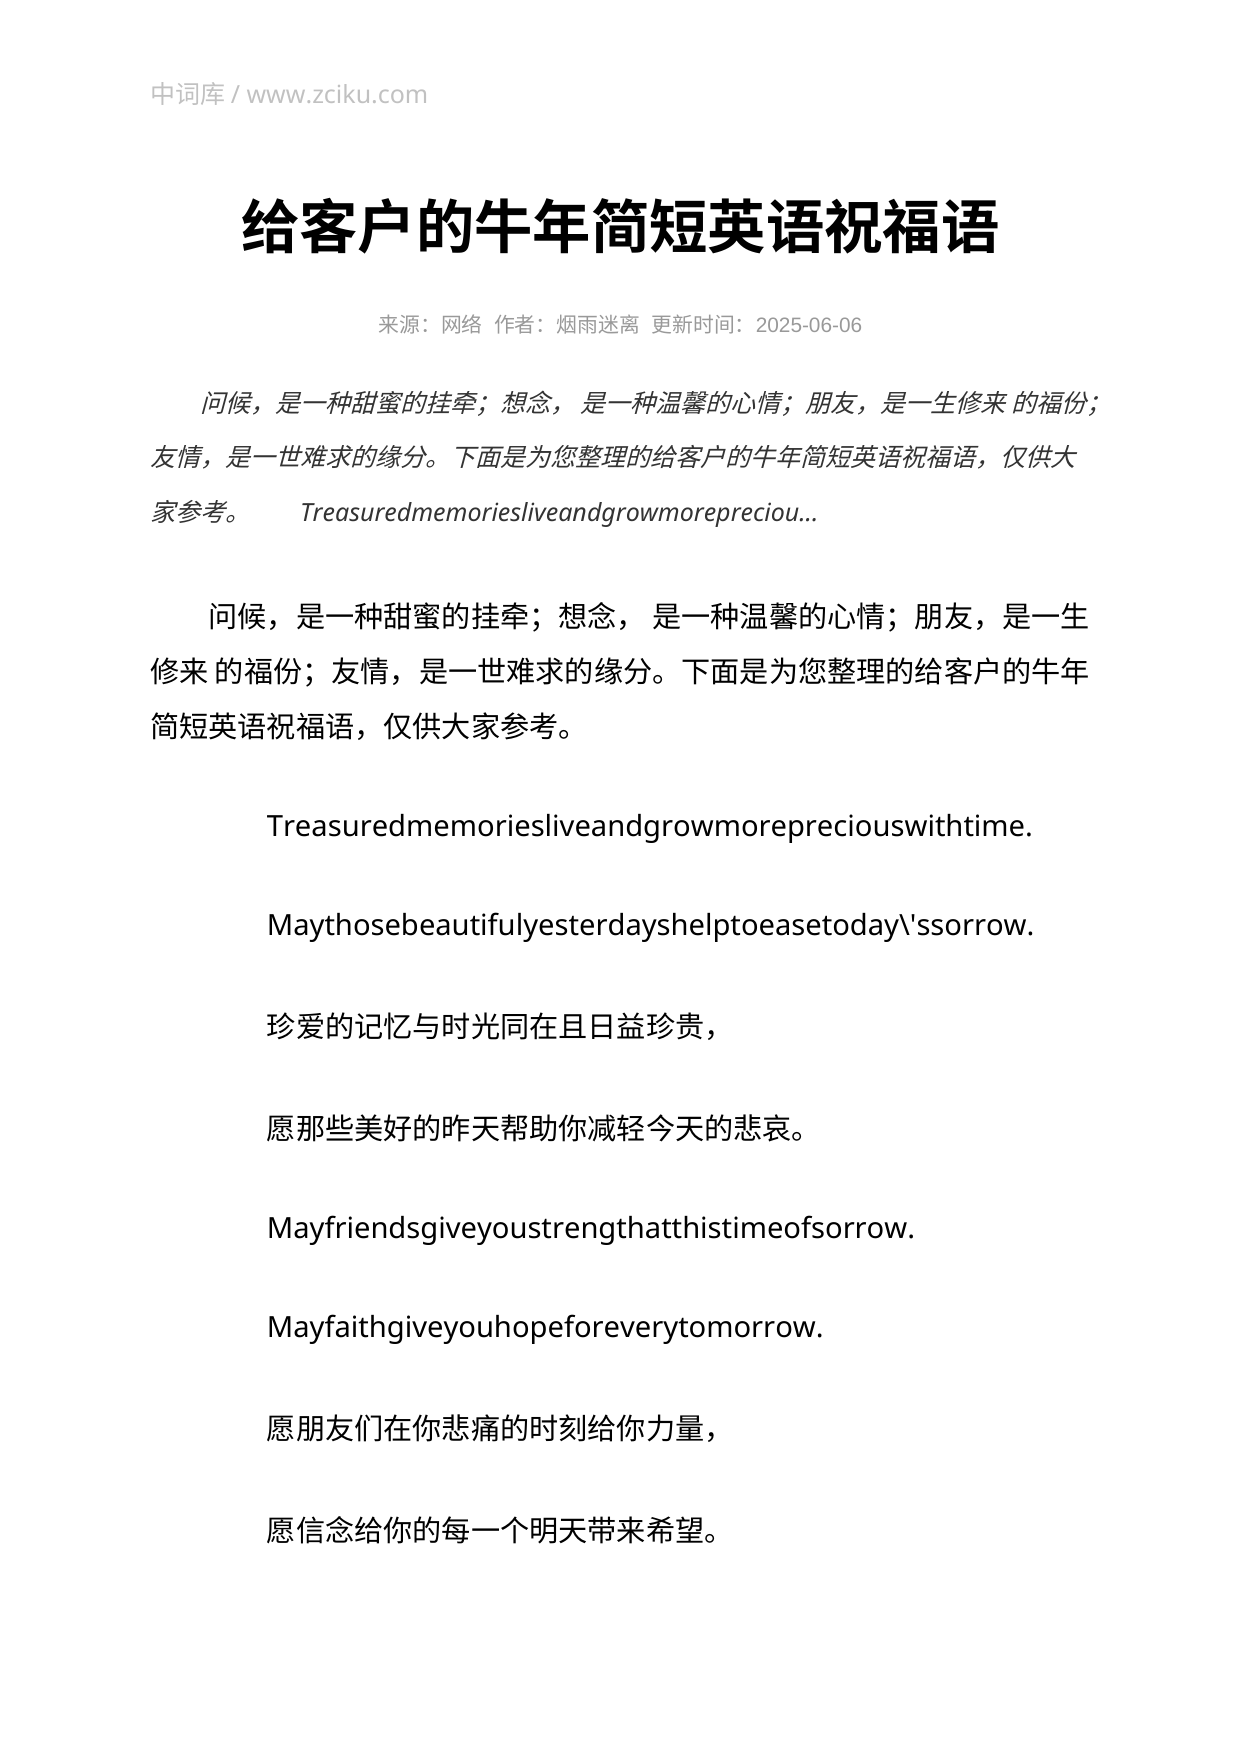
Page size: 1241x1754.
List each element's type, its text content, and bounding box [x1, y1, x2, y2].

text 愿信念给你的每一个明天带来希望。 [150, 1507, 1090, 1550]
text 来源：网络 作者：烟雨迷离 更新时间：2025-06-06 [150, 313, 1090, 337]
text 问候，是一种甜蜜的挂牵；想念， 是一种温馨的心情；朋友，是一生修来 的福份；友情，是一世难求的缘分。下面是为您整理的给客户的牛年简短英语祝福语，仅供大家参考。 [150, 593, 1090, 746]
text 愿朋友们在你悲痛的时刻给你力量， [150, 1406, 1090, 1448]
text Treasuredmemoriesliveandgrowmorepreciouswithtime. [150, 805, 1090, 845]
text 珍爱的记忆与时光同在且日益珍贵， [150, 1003, 1090, 1046]
text 问候，是一种甜蜜的挂牵；想念， 是一种温馨的心情；朋友，是一生修来 的福份；友情，是一世难求的缘分。下面是为您整理的给客户的牛年简短英语祝福语，仅供大家参考。 Treasuredmemoriesliveandgrowmorepreciou... [150, 383, 1090, 528]
text Mayfriendsgiveyoustrengthatthistimeofsorrow. [150, 1207, 1090, 1247]
subtitle 给客户的牛年简短英语祝福语 [150, 181, 1090, 266]
text 愿那些美好的昨天帮助你减轻今天的悲哀。 [150, 1105, 1090, 1148]
text Mayfaithgiveyouhopeforeverytomorrow. [150, 1306, 1090, 1346]
text Maythosebeautifulyesterdayshelptoeasetoday\'ssorrow. [150, 904, 1090, 944]
